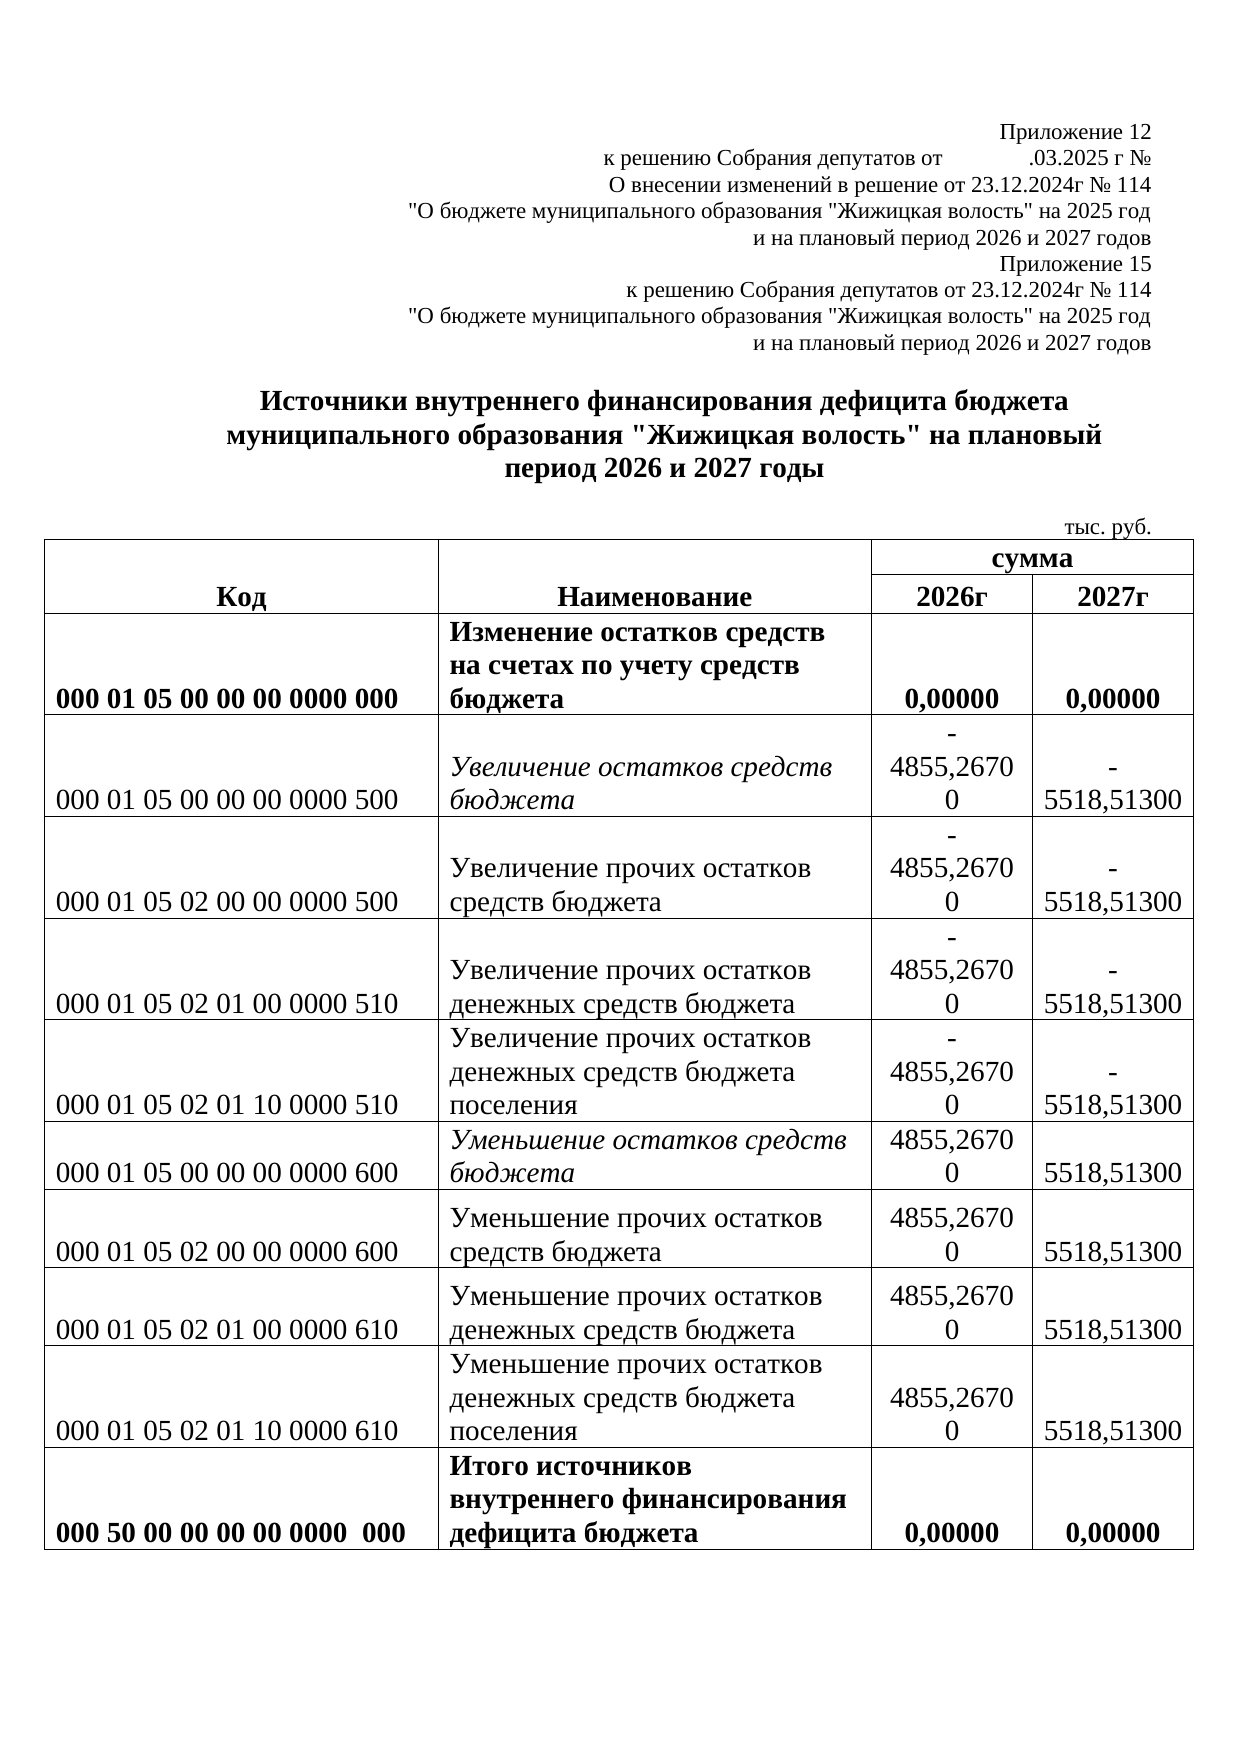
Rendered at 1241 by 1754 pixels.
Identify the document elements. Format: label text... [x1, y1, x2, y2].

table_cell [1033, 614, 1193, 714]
text О внесении изменений в решение от 23.12.2024г № 114 [177, 171, 1152, 197]
text муниципального образования "Жижицкая волость" на плановый период 2026 и 2027 годы [177, 417, 1152, 484]
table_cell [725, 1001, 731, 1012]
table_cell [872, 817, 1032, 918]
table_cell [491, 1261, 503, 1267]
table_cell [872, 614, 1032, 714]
text Приложение 15 [177, 250, 1152, 276]
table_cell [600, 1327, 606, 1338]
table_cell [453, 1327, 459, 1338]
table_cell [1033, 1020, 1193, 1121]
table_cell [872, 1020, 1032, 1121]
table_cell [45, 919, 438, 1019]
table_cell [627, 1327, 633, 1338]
text и на плановый период 2026 и 2027 годов [177, 329, 1152, 355]
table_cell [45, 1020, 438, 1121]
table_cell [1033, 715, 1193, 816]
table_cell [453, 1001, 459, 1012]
text Источники внутреннего финансирования дефицита бюджета [177, 383, 1152, 417]
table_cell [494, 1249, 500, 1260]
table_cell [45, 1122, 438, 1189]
text "О бюджете муниципального образования "Жижицкая волость" на 2025 год [177, 303, 1152, 329]
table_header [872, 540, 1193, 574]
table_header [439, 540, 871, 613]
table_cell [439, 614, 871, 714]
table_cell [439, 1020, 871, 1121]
text к решению Собрания депутатов от 23.12.2024г № 114 [177, 276, 1152, 303]
text "О бюджете муниципального образования "Жижицкая волость" на 2025 год [177, 197, 1152, 223]
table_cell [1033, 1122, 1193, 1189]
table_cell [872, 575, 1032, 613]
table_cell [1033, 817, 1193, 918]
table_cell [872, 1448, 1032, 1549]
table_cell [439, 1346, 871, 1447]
text тыс. руб. [177, 513, 1152, 539]
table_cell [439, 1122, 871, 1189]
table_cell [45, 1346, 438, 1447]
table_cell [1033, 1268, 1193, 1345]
text и на плановый период 2026 и 2027 годов [177, 223, 1152, 250]
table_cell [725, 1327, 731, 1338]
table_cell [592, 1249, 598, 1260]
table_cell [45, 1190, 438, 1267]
text Приложение 12 [177, 118, 1152, 144]
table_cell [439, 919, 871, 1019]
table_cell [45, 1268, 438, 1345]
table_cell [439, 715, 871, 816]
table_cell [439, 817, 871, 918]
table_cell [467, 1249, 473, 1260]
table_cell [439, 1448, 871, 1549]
text к решению Собрания депутатов от .03.2025 г № [177, 144, 1152, 171]
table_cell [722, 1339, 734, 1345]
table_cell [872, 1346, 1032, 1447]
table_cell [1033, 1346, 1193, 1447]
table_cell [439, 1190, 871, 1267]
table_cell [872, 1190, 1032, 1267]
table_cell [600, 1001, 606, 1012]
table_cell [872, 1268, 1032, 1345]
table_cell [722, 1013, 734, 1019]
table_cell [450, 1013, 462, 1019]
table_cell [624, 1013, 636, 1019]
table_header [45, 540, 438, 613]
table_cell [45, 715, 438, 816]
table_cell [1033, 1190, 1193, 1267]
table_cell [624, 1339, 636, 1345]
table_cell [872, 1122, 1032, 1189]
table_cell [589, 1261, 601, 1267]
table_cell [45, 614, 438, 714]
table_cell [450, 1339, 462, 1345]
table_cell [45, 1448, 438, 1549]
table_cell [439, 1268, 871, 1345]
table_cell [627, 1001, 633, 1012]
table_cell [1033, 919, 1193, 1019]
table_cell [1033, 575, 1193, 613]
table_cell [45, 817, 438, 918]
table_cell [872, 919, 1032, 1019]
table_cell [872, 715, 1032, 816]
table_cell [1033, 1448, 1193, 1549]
